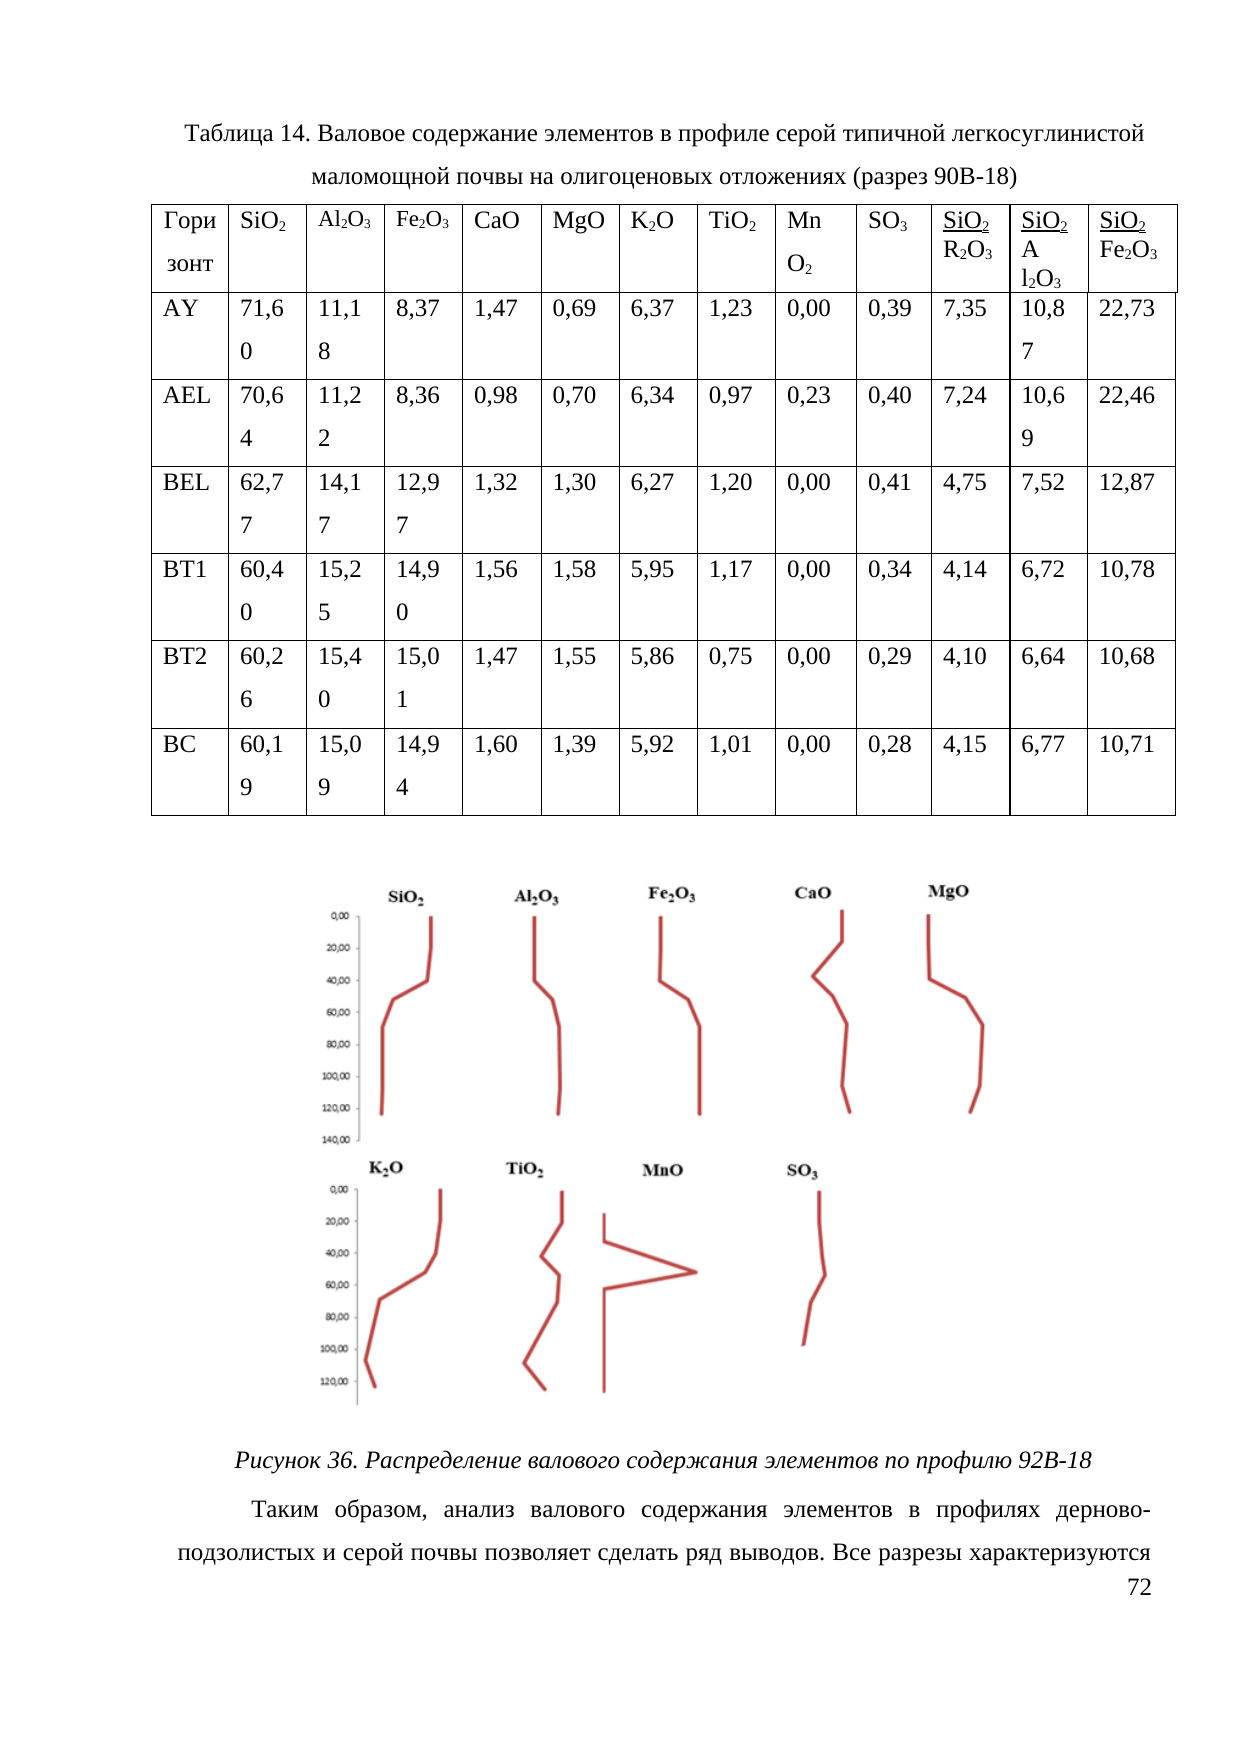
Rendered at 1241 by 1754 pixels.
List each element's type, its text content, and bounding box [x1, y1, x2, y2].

table_cell 7,52 [1011, 467, 1087, 553]
text Таблица 14. Валовое содержание элементов в профиле серой типичной легкосуглинистой маломощной почвы на олигоценовых отложениях (разрез 90В-18) [177, 118, 1152, 190]
table_cell 10,68 [1088, 641, 1175, 728]
table_header MnO2 [776, 205, 856, 292]
table_cell 8,37 [385, 293, 462, 379]
table_cell 1,47 [463, 293, 541, 379]
table_cell AY [152, 293, 228, 379]
table_cell 1,39 [542, 729, 619, 815]
table_cell 15,25 [307, 554, 384, 640]
table_cell 0,98 [463, 380, 541, 466]
table_header TiO2 [698, 205, 775, 292]
table_cell 14,17 [307, 467, 384, 553]
table_cell 10,71 [1088, 729, 1175, 815]
table_cell 1,30 [542, 467, 619, 553]
table_cell 0,29 [857, 641, 931, 728]
table_cell 22,73 [1088, 293, 1175, 379]
table_cell 15,09 [307, 729, 384, 815]
table_cell 1,32 [463, 467, 541, 553]
table_header SiO2 R2O3 [932, 205, 1009, 292]
table_cell 1,47 [463, 641, 541, 728]
table_header Горизонт [152, 205, 228, 292]
table_cell 1,01 [698, 729, 775, 815]
table_cell 1,55 [542, 641, 619, 728]
table_cell 0,40 [857, 380, 931, 466]
table_cell 0,00 [776, 293, 856, 379]
table_cell 0,23 [776, 380, 856, 466]
table_cell 5,95 [620, 554, 697, 640]
table_cell 1,60 [463, 729, 541, 815]
table_cell 4,15 [932, 729, 1009, 815]
table_cell 6,27 [620, 467, 697, 553]
table_cell 1,58 [542, 554, 619, 640]
table_cell 12,97 [385, 467, 462, 553]
table_cell 11,18 [307, 293, 384, 379]
table_cell 6,64 [1011, 641, 1087, 728]
table_cell 6,72 [1011, 554, 1087, 640]
table_cell 0,34 [857, 554, 931, 640]
table_header Fe2O3 [385, 205, 462, 292]
table_cell 4,14 [932, 554, 1009, 640]
table_cell 8,36 [385, 380, 462, 466]
table_cell 10,78 [1088, 554, 1175, 640]
table_header MgO [542, 205, 619, 292]
table_cell 71,60 [229, 293, 306, 379]
table_header SO3 [857, 205, 931, 292]
table_cell 11,22 [307, 380, 384, 466]
table_cell 1,20 [698, 467, 775, 553]
table_header Al2O3 [307, 205, 384, 292]
text Рисунок 36. Распределение валового содержания элементов по профилю 92В-18 [177, 1445, 1152, 1473]
table_cell 5,92 [620, 729, 697, 815]
table_header CaO [463, 205, 541, 292]
table_cell 0,00 [776, 729, 856, 815]
table_header SiO2 Al2O3 [1011, 205, 1088, 292]
table_header K2O [620, 205, 697, 292]
table_cell 5,86 [620, 641, 697, 728]
table_cell 0,70 [542, 380, 619, 466]
table_cell 6,37 [620, 293, 697, 379]
table_cell AEL [152, 380, 228, 466]
table_cell 10,87 [1011, 293, 1087, 379]
table_cell 0,69 [542, 293, 619, 379]
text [177, 1494, 1152, 1566]
table_cell 0,75 [698, 641, 775, 728]
table_cell 0,41 [857, 467, 931, 553]
table_cell 14,94 [385, 729, 462, 815]
table_cell 6,34 [620, 380, 697, 466]
table_cell 15,40 [307, 641, 384, 728]
table_cell 1,56 [463, 554, 541, 640]
table_cell 0,00 [776, 467, 856, 553]
table_cell 15,01 [385, 641, 462, 728]
table_header SiO2 Fe2O3 [1089, 205, 1177, 292]
table_cell 14,90 [385, 554, 462, 640]
table_cell 4,75 [932, 467, 1009, 553]
table_cell 0,00 [776, 554, 856, 640]
table_header SiO2 [229, 205, 306, 292]
table_cell 1,23 [698, 293, 775, 379]
table_cell BEL [152, 467, 228, 553]
table_cell 70,64 [229, 380, 306, 466]
table_cell 7,24 [932, 380, 1009, 466]
table_cell 62,77 [229, 467, 306, 553]
table_cell 22,46 [1088, 380, 1175, 466]
table_cell 60,26 [229, 641, 306, 728]
table_cell 0,97 [698, 380, 775, 466]
table_cell BC [152, 729, 228, 815]
table_cell BT1 [152, 554, 228, 640]
table_cell 4,10 [932, 641, 1009, 728]
table_cell 0,00 [776, 641, 856, 728]
table_cell BT2 [152, 641, 228, 728]
table_cell 0,28 [857, 729, 931, 815]
table_cell 60,19 [229, 729, 306, 815]
table_cell 0,39 [857, 293, 931, 379]
table_cell 60,40 [229, 554, 306, 640]
table_cell 10,69 [1011, 380, 1087, 466]
table_cell 12,87 [1088, 467, 1175, 553]
table_cell 6,77 [1011, 729, 1087, 815]
picture [318, 879, 1011, 1410]
table_cell 7,35 [932, 293, 1009, 379]
table_cell 1,17 [698, 554, 775, 640]
